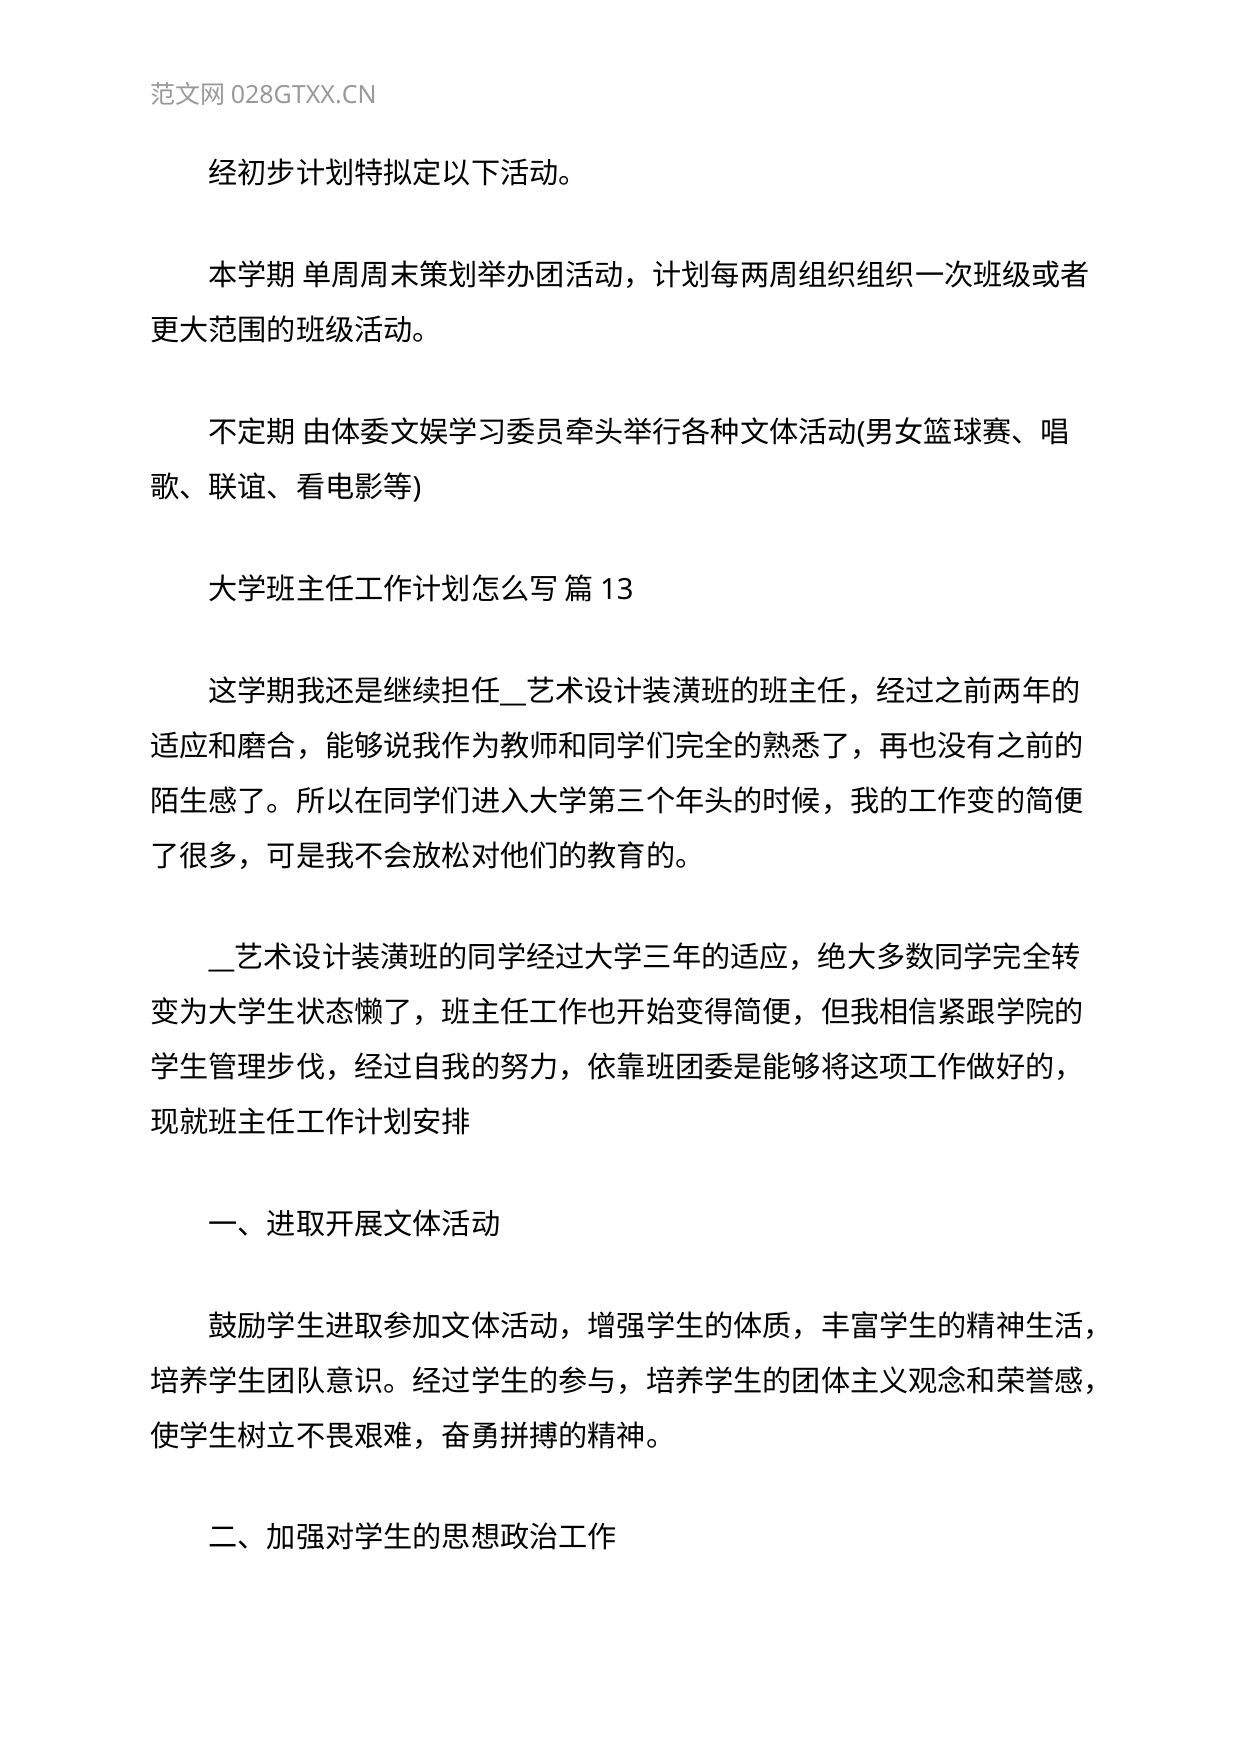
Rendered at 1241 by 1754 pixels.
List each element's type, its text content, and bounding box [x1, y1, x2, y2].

text 二、加强对学生的思想政治工作 [150, 1514, 1090, 1556]
text 经初步计划特拟定以下活动。 [150, 150, 1090, 192]
text 不定期 由体委文娱学习委员牵头举行各种文体活动(男女篮球赛、唱歌、联谊、看电影等) [150, 408, 1090, 506]
text 这学期我还是继续担任__艺术设计装潢班的班主任，经过之前两年的适应和磨合，能够说我作为教师和同学们完全的熟悉了，再也没有之前的陌生感了。所以在同学们进入大学第三个年头的时候，我的工作变的简便了很多，可是我不会放松对他们的教育的。 [150, 667, 1090, 874]
text 本学期 单周周末策划举办团活动，计划每两周组织组织一次班级或者更大范围的班级活动。 [150, 252, 1090, 349]
text 一、进取开展文体活动 [150, 1201, 1090, 1243]
text 鼓励学生进取参加文体活动，增强学生的体质，丰富学生的精神生活，培养学生团队意识。经过学生的参与，培养学生的团体主义观念和荣誉感，使学生树立不畏艰难，奋勇拼搏的精神。 [150, 1302, 1090, 1454]
text 大学班主任工作计划怎么写 篇13 [150, 565, 1090, 608]
text __艺术设计装潢班的同学经过大学三年的适应，绝大多数同学完全转变为大学生状态懒了，班主任工作也开始变得简便，但我相信紧跟学院的学生管理步伐，经过自我的努力，依靠班团委是能够将这项工作做好的，现就班主任工作计划安排 [150, 934, 1090, 1141]
